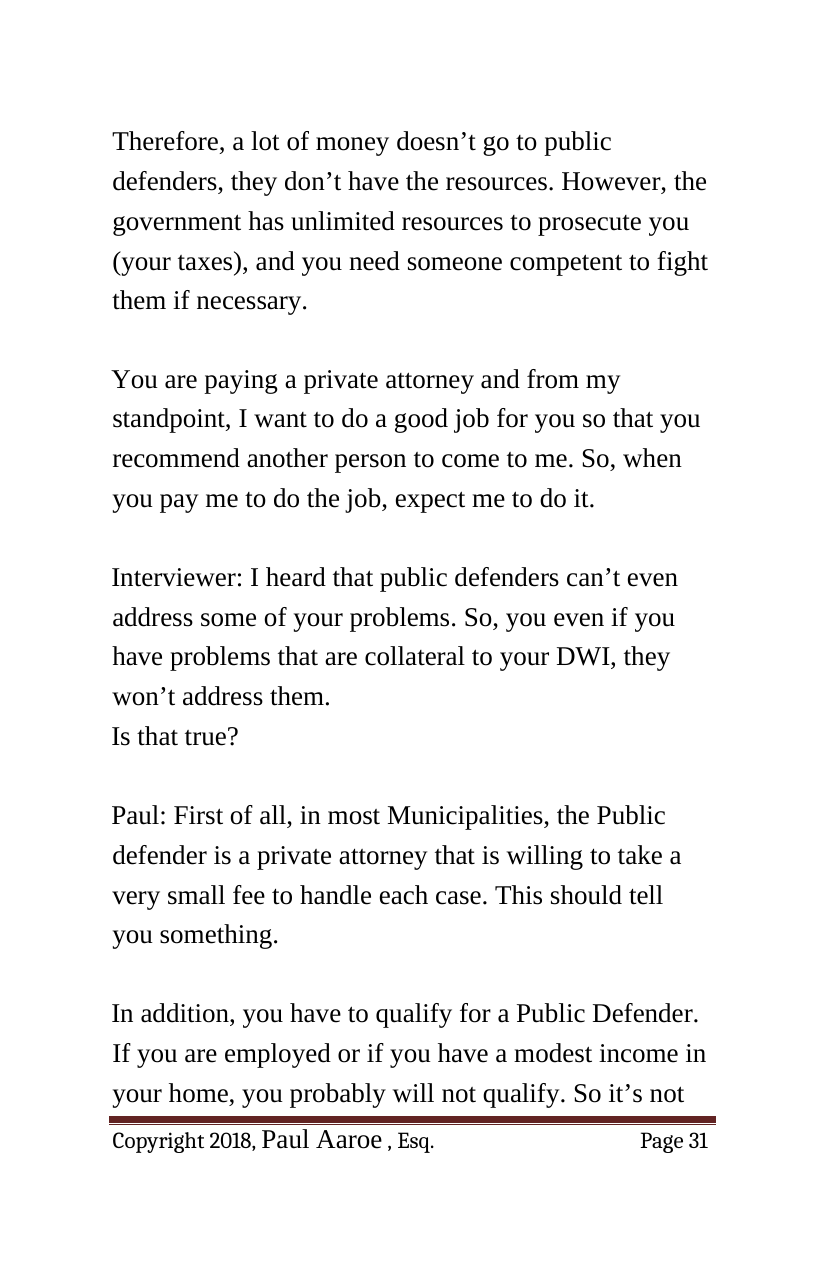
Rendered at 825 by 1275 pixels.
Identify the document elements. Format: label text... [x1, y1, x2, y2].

text Interviewer: I heard that public defenders can’t even address some of your problems. So, you even if you have problems that are collateral to your DWI, they won’t address them. [111, 561, 711, 711]
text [111, 997, 711, 1108]
text Is that true? [111, 720, 711, 752]
text Paul: First of all, in most Municipalities, the Public defender is a private attorney that is willing to take a very small fee to handle each case. This should tell you something. [111, 799, 711, 950]
text You are paying a private attorney and from my standpoint, I want to do a good job for you so that you recommend another person to come to me. So, when you pay me to do the job, expect me to do it. [111, 363, 711, 513]
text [111, 125, 711, 316]
